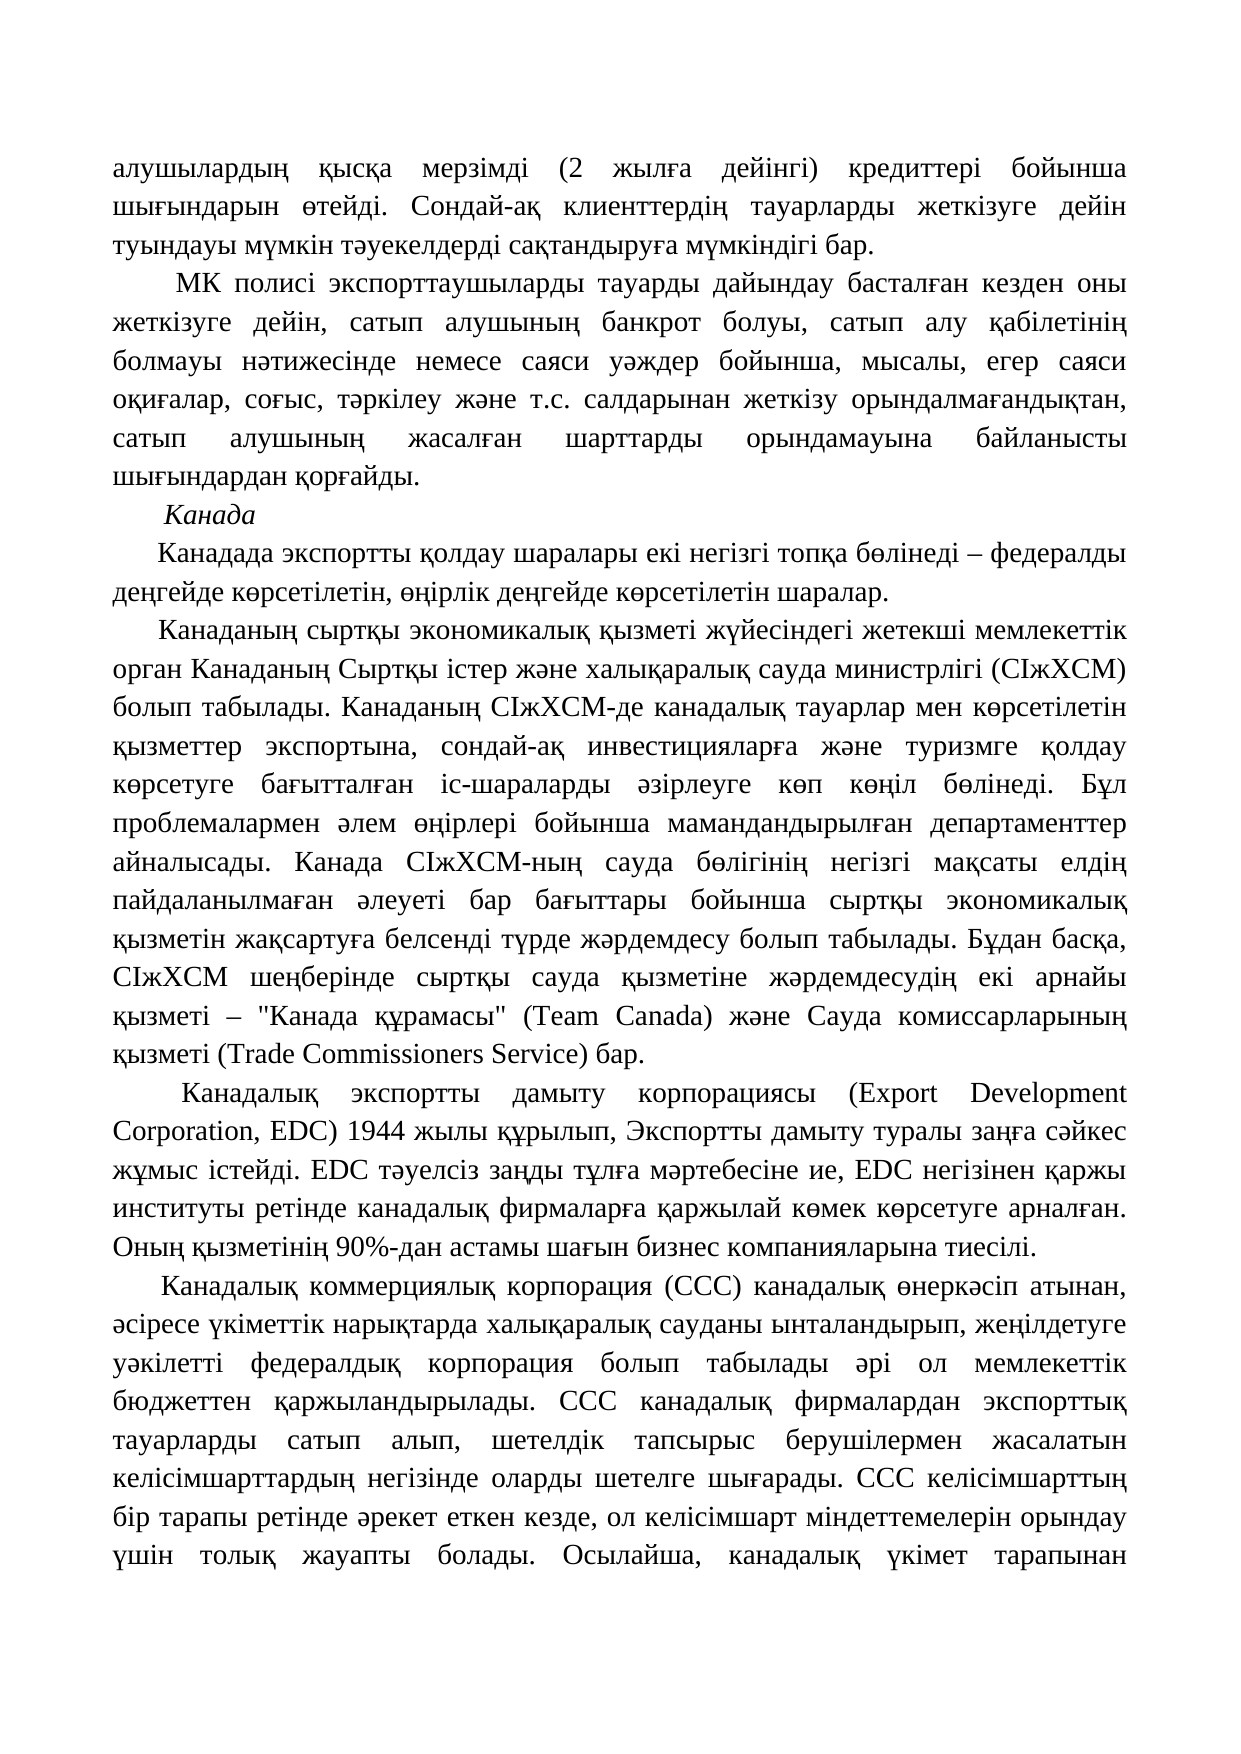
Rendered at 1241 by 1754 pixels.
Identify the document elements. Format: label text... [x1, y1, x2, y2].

text МК полисі экспорттаушыларды тауарды дайындау басталған кезден оны жеткізуге дейін, сатып алушының банкрот болуы, сатып алу қабілетінің болмауы нәтижесінде немесе саяси уәждер бойынша, мысалы, егер саяси оқиғалар, соғыс, тәркілеу және т.с. салдарынан жеткізу орындалмағандықтан, сатып алушының жасалған шарттарды орындамауына байланысты шығындардан қорғайды. [112, 266, 1128, 492]
text Канаданың сыртқы экономикалық қызметі жүйесіндегі жетекші мемлекеттік орган Канаданың Сыртқы істер және халықаралық сауда министрлігі (СІжХСМ) болып табылады. Канаданың СІжХСМ-де канадалық тауарлар мен көрсетілетін қызметтер экспортына, сондай-ақ инвестицияларға және туризмге қолдау көрсетуге бағытталған іс-шараларды әзірлеуге көп көңіл бөлінеді. Бұл проблемалармен әлем өңірлері бойынша мамандандырылған департаменттер айналысады. Канада СІжХСМ-ның сауда бөлігінің негізгі мақсаты елдің пайдаланылмаған әлеуеті бар бағыттары бойынша сыртқы экономикалық қызметін жақсартуға белсенді түрде жәрдемдесу болып табылады. Бұдан басқа, СІжХСМ шеңберінде сыртқы сауда қызметіне жәрдемдесудің екі арнайы қызметі – "Канада құрамасы" (Team Canada) және Сауда комиссарларының қызметі (Trade Commissioners Service) бар. [112, 612, 1128, 1070]
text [112, 150, 1128, 261]
text Канада [112, 497, 1128, 530]
text Канадалық экспортты дамыту корпорациясы (Export Development Corporation, EDC) 1944 жылы құрылып, Экспортты дамыту туралы заңға сәйкес жұмыс істейді. EDC тәуелсіз заңды тұлға мәртебесіне ие, EDC негізінен қаржы институты ретінде канадалық фирмаларға қаржылай көмек көрсетуге арналған. Оның қызметінің 90%-дан астамы шағын бизнес компанияларына тиесілі. [112, 1075, 1128, 1263]
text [112, 1268, 1128, 1571]
text Канадада экспортты қолдау шаралары екі негізгі топқа бөлінеді – федералды деңгейде көрсетілетін, өңірлік деңгейде көрсетілетін шаралар. [112, 535, 1128, 607]
